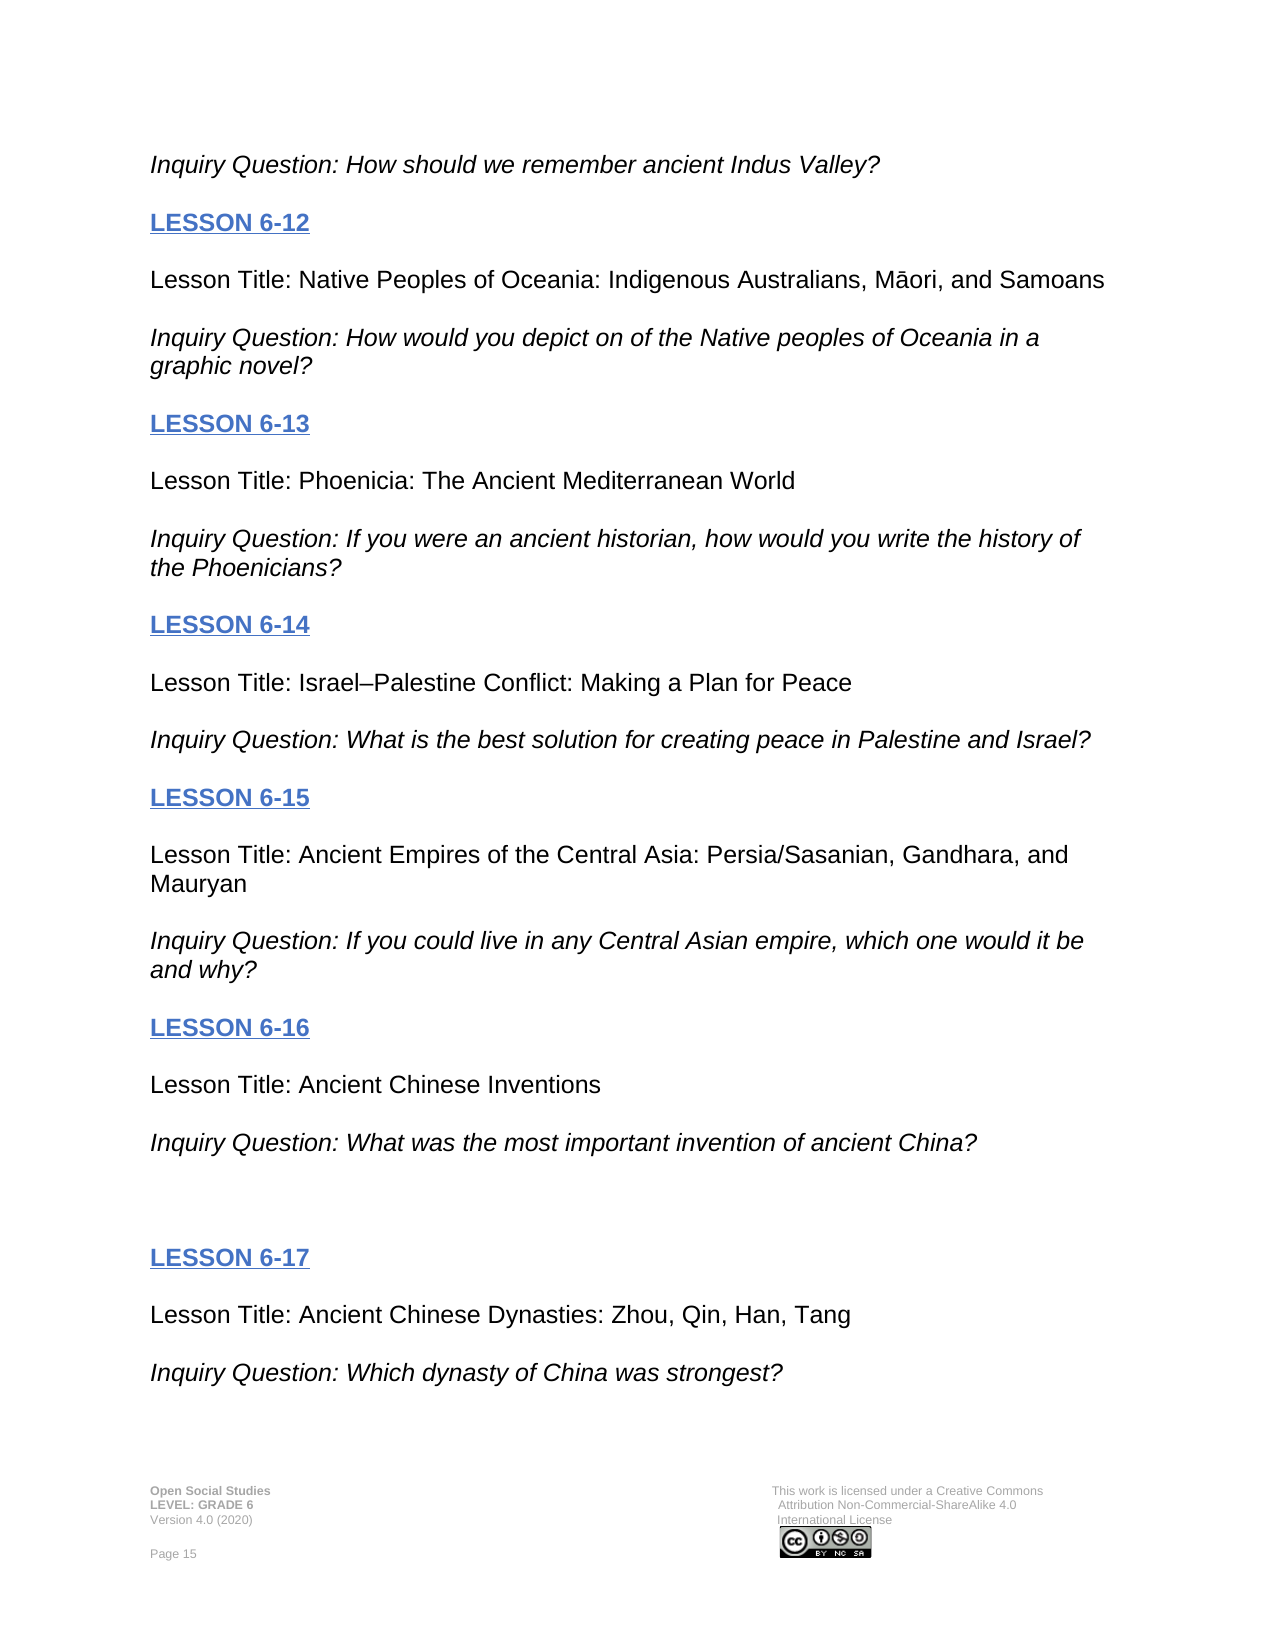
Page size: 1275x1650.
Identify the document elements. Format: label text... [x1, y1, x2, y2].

text LESSON 6-16 [150, 1012, 1125, 1041]
text Inquiry Question: How should we remember ancient Indus Valley? [150, 150, 1125, 179]
text LESSON 6-17 [150, 1242, 1125, 1271]
text Inquiry Question: If you could live in any Central Asian empire, which one would it be and why? [150, 926, 1125, 984]
text Lesson Title: Phoenicia: The Ancient Mediterranean World [150, 466, 1125, 495]
text LESSON 6-13 [150, 409, 1125, 437]
text LESSON 6-12 [150, 207, 1125, 236]
text Inquiry Question: If you were an ancient historian, how would you write the history of the Phoenicians? [150, 524, 1125, 581]
text Inquiry Question: How would you depict on of the Native peoples of Oceania in a graphic novel? [150, 322, 1125, 380]
text Lesson Title: Native Peoples of Oceania: Indigenous Australians, Māori, and Samoans [150, 265, 1125, 294]
text Lesson Title: Ancient Empires of the Central Asia: Persia/Sasanian, Gandhara, and Mauryan [150, 840, 1125, 897]
text Inquiry Question: What is the best solution for creating peace in Palestine and Israel? [150, 725, 1125, 754]
text Lesson Title: Israel–Palestine Conflict: Making a Plan for Peace [150, 667, 1125, 696]
text LESSON 6-15 [150, 782, 1125, 811]
picture [779, 1526, 872, 1558]
text LESSON 6-14 [150, 610, 1125, 639]
text Inquiry Question: Which dynasty of China was strongest? [150, 1357, 1125, 1386]
text Inquiry Question: What was the most important invention of ancient China? [150, 1127, 1125, 1156]
text Lesson Title: Ancient Chinese Inventions [150, 1070, 1125, 1099]
text Lesson Title: Ancient Chinese Dynasties: Zhou, Qin, Han, Tang [150, 1300, 1125, 1329]
